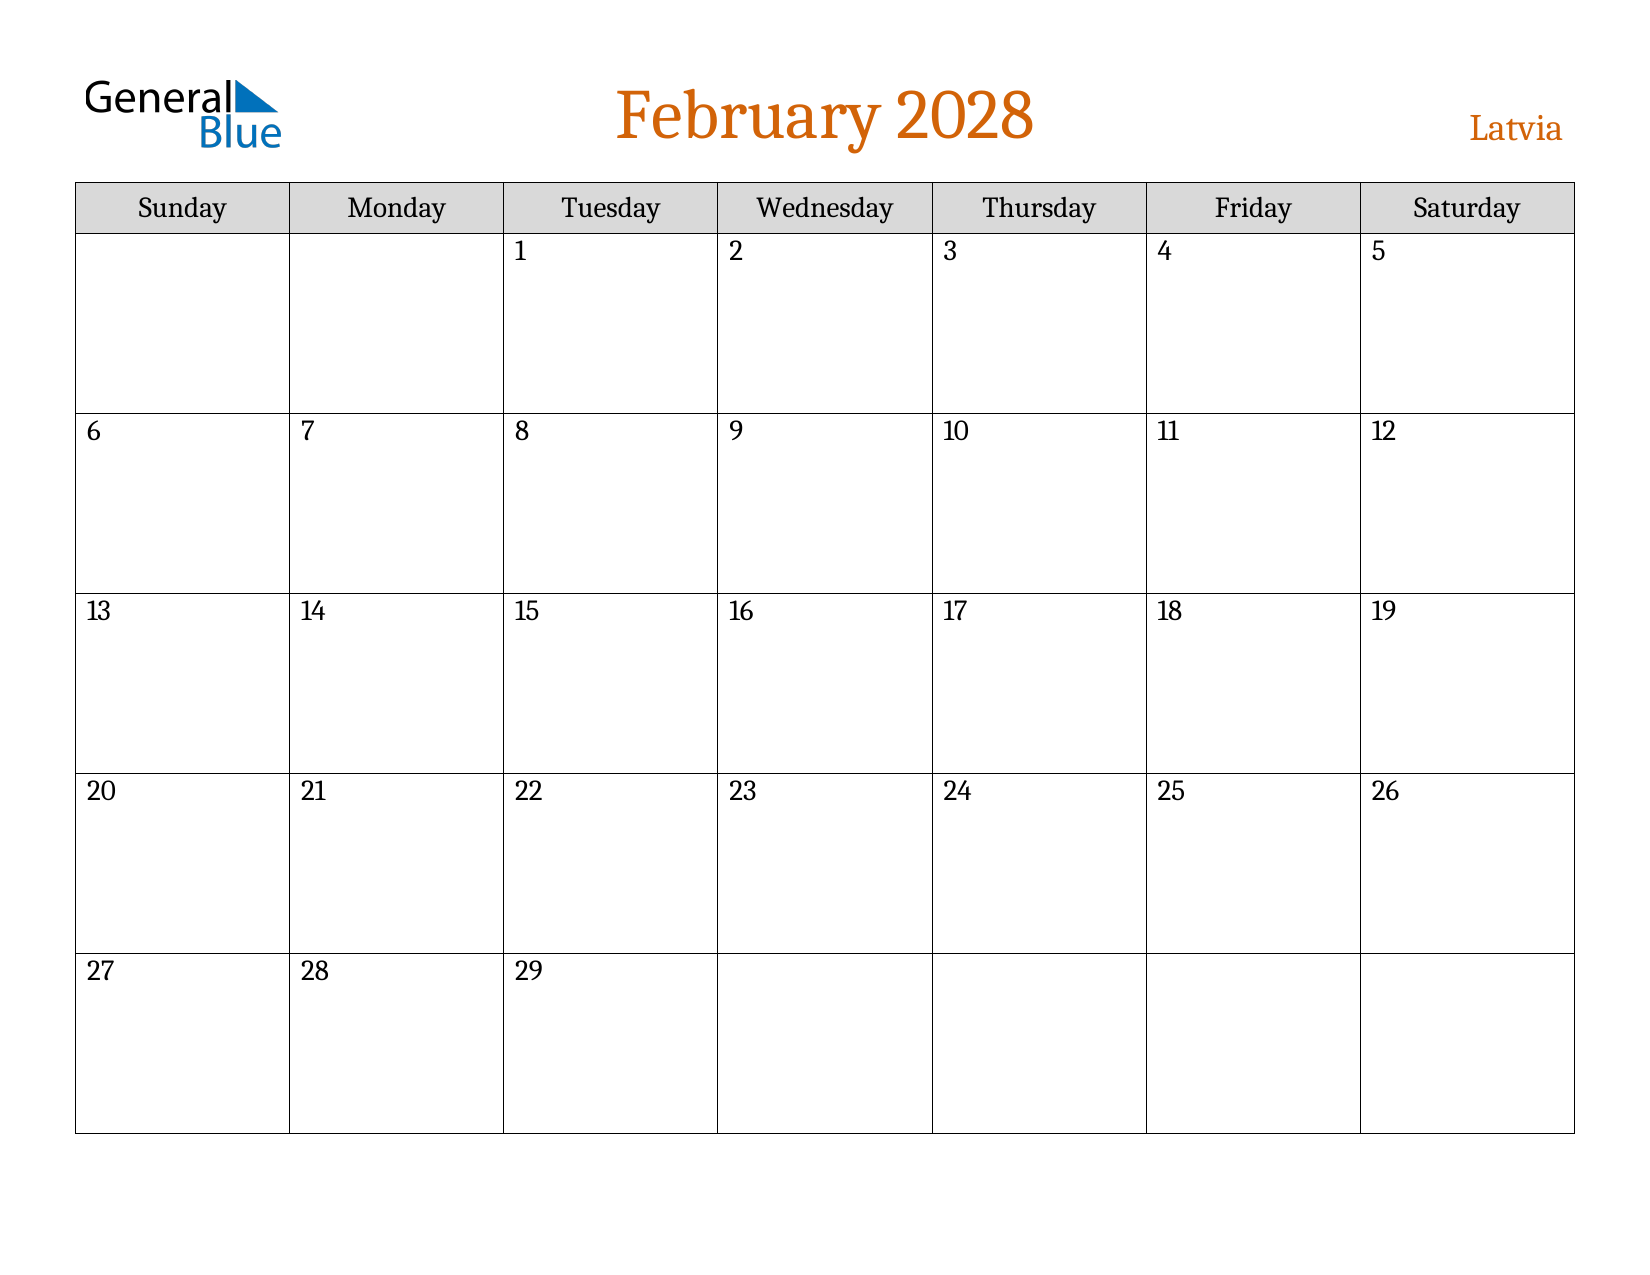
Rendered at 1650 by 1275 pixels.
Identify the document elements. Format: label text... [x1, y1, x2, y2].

table_cell 18 [1147, 594, 1360, 630]
table_cell [290, 234, 503, 270]
table_cell 1 [504, 234, 717, 270]
table_cell [504, 630, 717, 773]
table_cell 9 [718, 414, 932, 450]
table_cell 12 [1361, 414, 1574, 450]
table_cell [933, 270, 1146, 413]
table_cell 2 [718, 234, 932, 270]
table_cell [76, 270, 289, 413]
table_cell 7 [290, 414, 503, 450]
table_cell 29 [504, 954, 717, 990]
table_cell Wednesday [718, 183, 932, 233]
table_cell [1147, 954, 1360, 990]
table_cell [290, 990, 503, 1133]
table_cell [718, 954, 932, 990]
table_cell [76, 234, 289, 270]
table_cell [718, 450, 932, 593]
table_cell [76, 630, 289, 773]
table_cell [718, 990, 932, 1133]
table_cell 15 [504, 594, 717, 630]
table_cell Monday [290, 183, 503, 233]
table_cell [504, 270, 717, 413]
table_cell [1361, 270, 1574, 413]
table_cell [290, 270, 503, 413]
table_cell 26 [1361, 774, 1574, 810]
table_cell [718, 810, 932, 953]
table_cell 4 [1147, 234, 1360, 270]
table_header [76, 75, 503, 182]
table_cell 13 [76, 594, 289, 630]
table_cell [504, 810, 717, 953]
table_cell 19 [1361, 594, 1574, 630]
table_cell [76, 990, 289, 1133]
table_cell [76, 450, 289, 593]
table_header February 2028 [504, 75, 1146, 182]
table_cell [1147, 630, 1360, 773]
table_cell 11 [1147, 414, 1360, 450]
table_cell 5 [1361, 234, 1574, 270]
table_cell 24 [933, 774, 1146, 810]
table_cell [290, 810, 503, 953]
table_cell 16 [718, 594, 932, 630]
table_cell [933, 990, 1146, 1133]
table_cell 8 [504, 414, 717, 450]
table_cell [1147, 270, 1360, 413]
table_cell 17 [933, 594, 1146, 630]
table_cell [504, 990, 717, 1133]
table_cell Sunday [76, 183, 289, 233]
table_cell 3 [933, 234, 1146, 270]
table_cell [1147, 810, 1360, 953]
table_cell [933, 630, 1146, 773]
table_cell Friday [1147, 183, 1360, 233]
table_cell 22 [504, 774, 717, 810]
table_cell 6 [76, 414, 289, 450]
table_cell 20 [76, 774, 289, 810]
table_cell Thursday [933, 183, 1146, 233]
table_cell [1361, 990, 1574, 1133]
table_cell 28 [290, 954, 503, 990]
table_cell [933, 954, 1146, 990]
table_cell [504, 450, 717, 593]
table_cell [933, 450, 1146, 593]
table_cell [718, 630, 932, 773]
table_header Latvia [1146, 75, 1574, 182]
table_cell [1361, 954, 1574, 990]
table_cell Tuesday [504, 183, 717, 233]
table_cell [1147, 990, 1360, 1133]
table_cell 21 [290, 774, 503, 810]
table_cell 27 [76, 954, 289, 990]
table_cell [1147, 450, 1360, 593]
table_cell 25 [1147, 774, 1360, 810]
table_cell [290, 450, 503, 593]
table_cell Saturday [1361, 183, 1574, 233]
table_cell [718, 270, 932, 413]
table_cell [76, 810, 289, 953]
table_cell [1361, 810, 1574, 953]
table_cell [933, 810, 1146, 953]
table_cell 14 [290, 594, 503, 630]
table_cell [1361, 630, 1574, 773]
table_cell [290, 630, 503, 773]
picture [86, 80, 281, 148]
table_cell 23 [718, 774, 932, 810]
table_cell [1361, 450, 1574, 593]
table_cell 10 [933, 414, 1146, 450]
